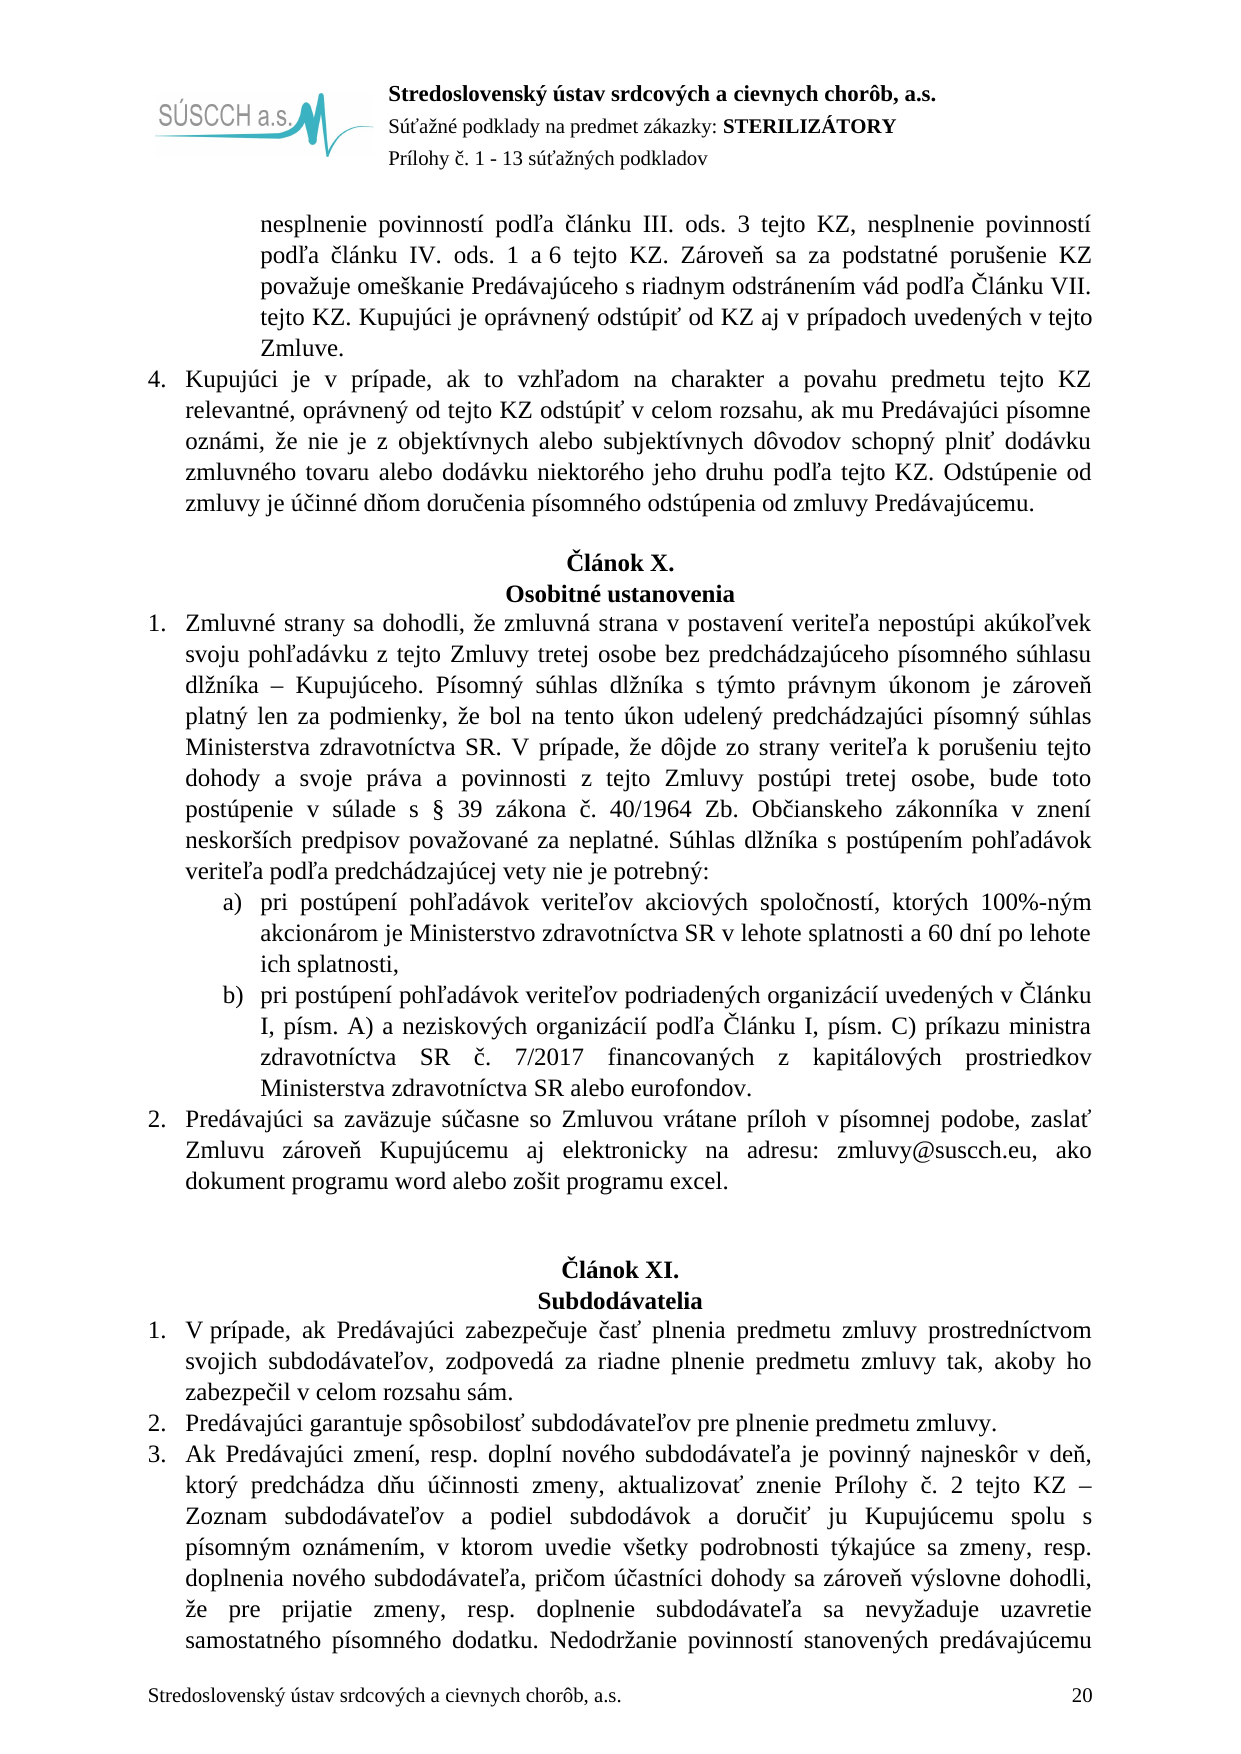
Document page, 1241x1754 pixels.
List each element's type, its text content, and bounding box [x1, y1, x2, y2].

list V prípade, ak Predávajúci zabezpečuje časť plnenia predmetu zmluvy prostredníctvom svojich subdodávateľov, zodpovedá za riadne plnenie predmetu zmluvy tak, akoby ho zabezpečil v celom rozsahu sám. [148, 1315, 1092, 1406]
list pri postúpení pohľadávok veriteľov podriadených organizácií uvedených v Článku I, písm. A) a neziskových organizácií podľa Článku I, písm. C) príkazu ministra zdravotníctva SR č. 7/2017 financovaných z kapitálových prostriedkov Ministerstva zdravotníctva SR alebo eurofondov. [223, 980, 1092, 1102]
picture [155, 93, 374, 157]
text Subdodávatelia [148, 1286, 1092, 1315]
list Kupujúci je v prípade, ak to vzhľadom na charakter a povahu predmetu tejto KZ relevantné, oprávnený od tejto KZ odstúpiť v celom rozsahu, ak mu Predávajúci písomne oznámi, že nie je z objektívnych alebo subjektívnych dôvodov schopný plniť dodávku zmluvného tovaru alebo dodávku niektorého jeho druhu podľa tejto KZ. Odstúpenie od zmluvy je účinné dňom doručenia písomného odstúpenia od zmluvy Predávajúcemu. [148, 364, 1092, 517]
list pri postúpení pohľadávok veriteľov akciových spoločností, ktorých 100%-ným akcionárom je Ministerstvo zdravotníctva SR v lehote splatnosti a 60 dní po lehote ich splatnosti, [223, 887, 1092, 978]
text Osobitné ustanovenia [148, 579, 1092, 608]
text Článok X. [148, 548, 1092, 577]
list Zmluvné strany sa dohodli, že zmluvná strana v postavení veriteľa nepostúpi akúkoľvek svoju pohľadávku z tejto Zmluvy tretej osobe bez predchádzajúceho písomného súhlasu dlžníka – Kupujúceho. Písomný súhlas dlžníka s týmto právnym úkonom je zároveň platný len za podmienky, že bol na tento úkon udelený predchádzajúci písomný súhlas Ministerstva zdravotníctva SR. V prípade, že dôjde zo strany veriteľa k porušeniu tejto dohody a svoje práva a povinnosti z tejto Zmluvy postúpi tretej osobe, bude toto postúpenie v súlade s § 39 zákona č. 40/1964 Zb. Občianskeho zákonníka v znení neskorších predpisov považované za neplatné. Súhlas dlžníka s postúpením pohľadávok veriteľa podľa predchádzajúcej vety nie je potrebný: [148, 608, 1092, 885]
text Článok XI. [148, 1255, 1092, 1284]
list Predávajúci garantuje spôsobilosť subdodávateľov pre plnenie predmetu zmluvy. [148, 1408, 1092, 1437]
list Predávajúci sa zaväzuje súčasne so Zmluvou vrátane príloh v písomnej podobe, zaslať Zmluvu zároveň Kupujúcemu aj elektronicky na adresu: zmluvy@suscch.eu, ako dokument programu word alebo zošit programu excel. [148, 1104, 1092, 1195]
